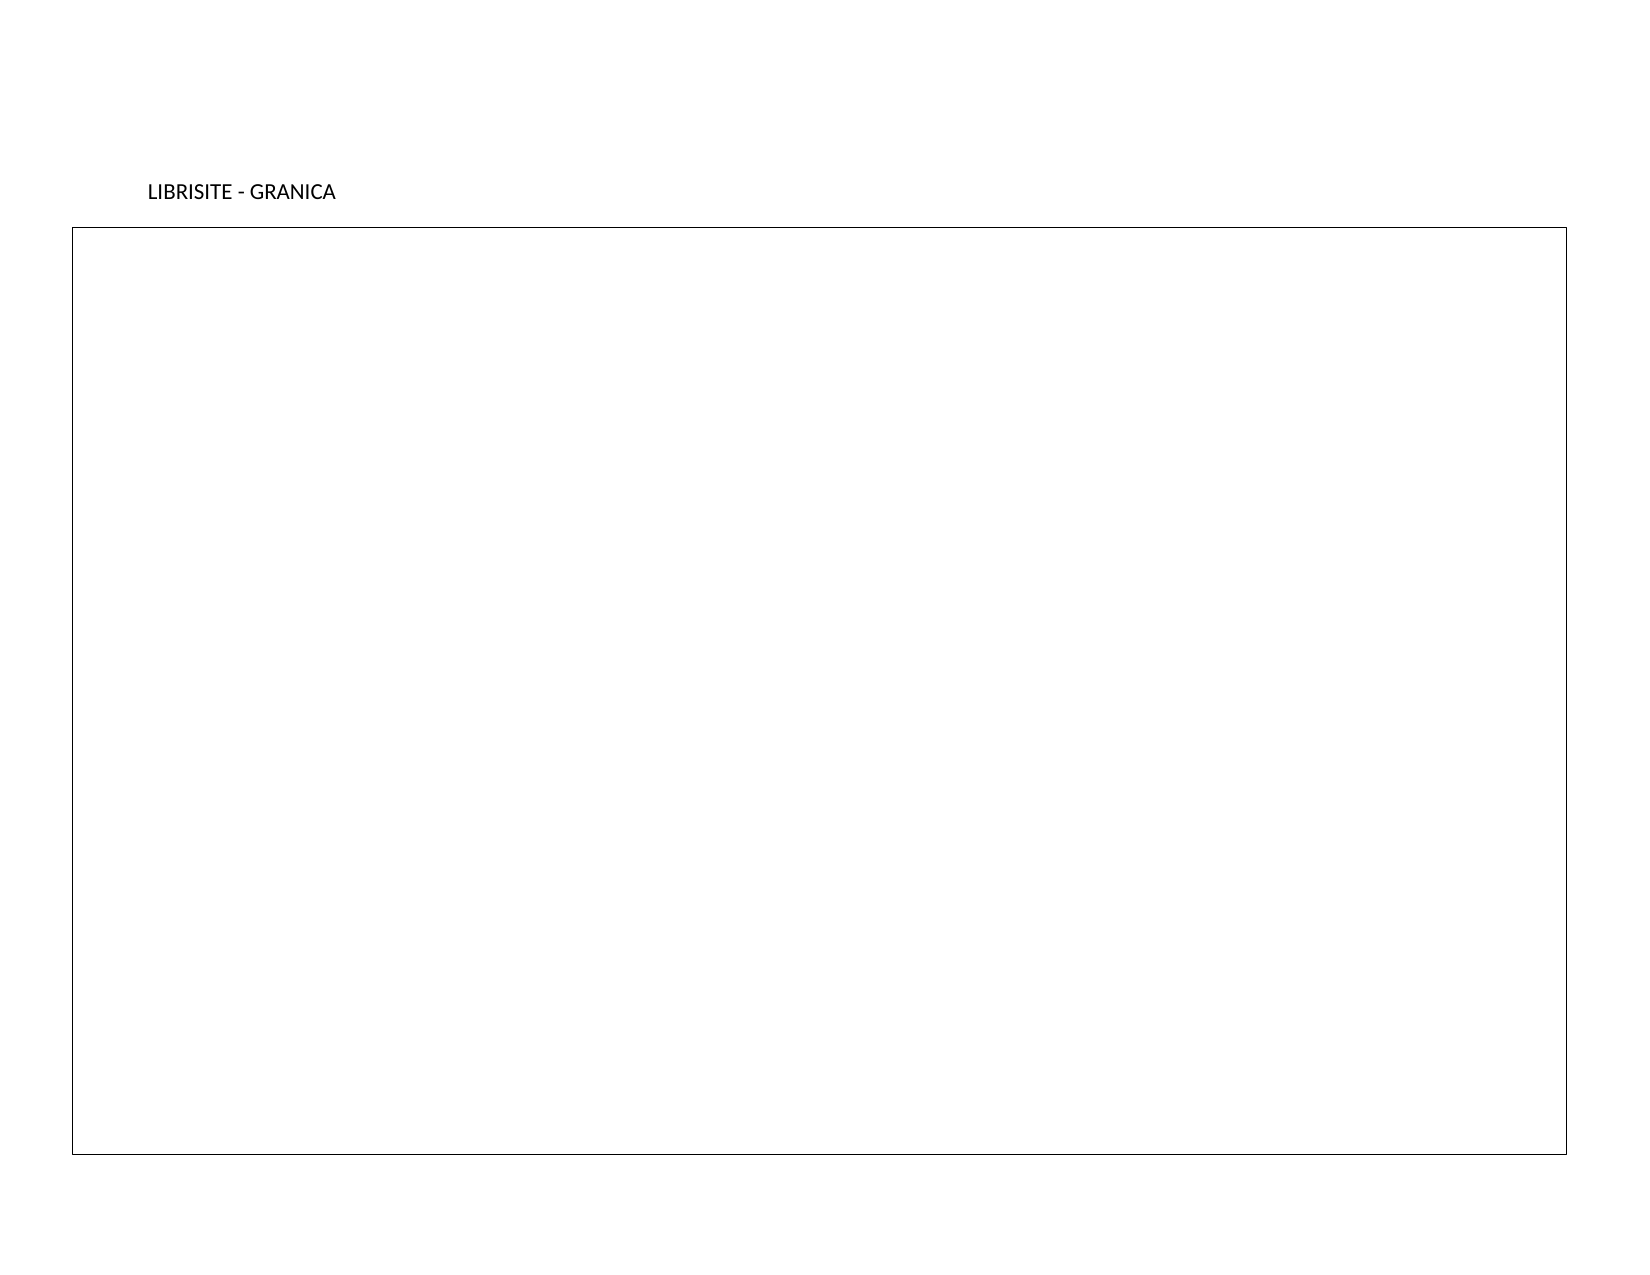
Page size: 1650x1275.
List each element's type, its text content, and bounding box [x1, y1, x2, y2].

text LIBRISITE - GRANICA [148, 177, 1502, 205]
